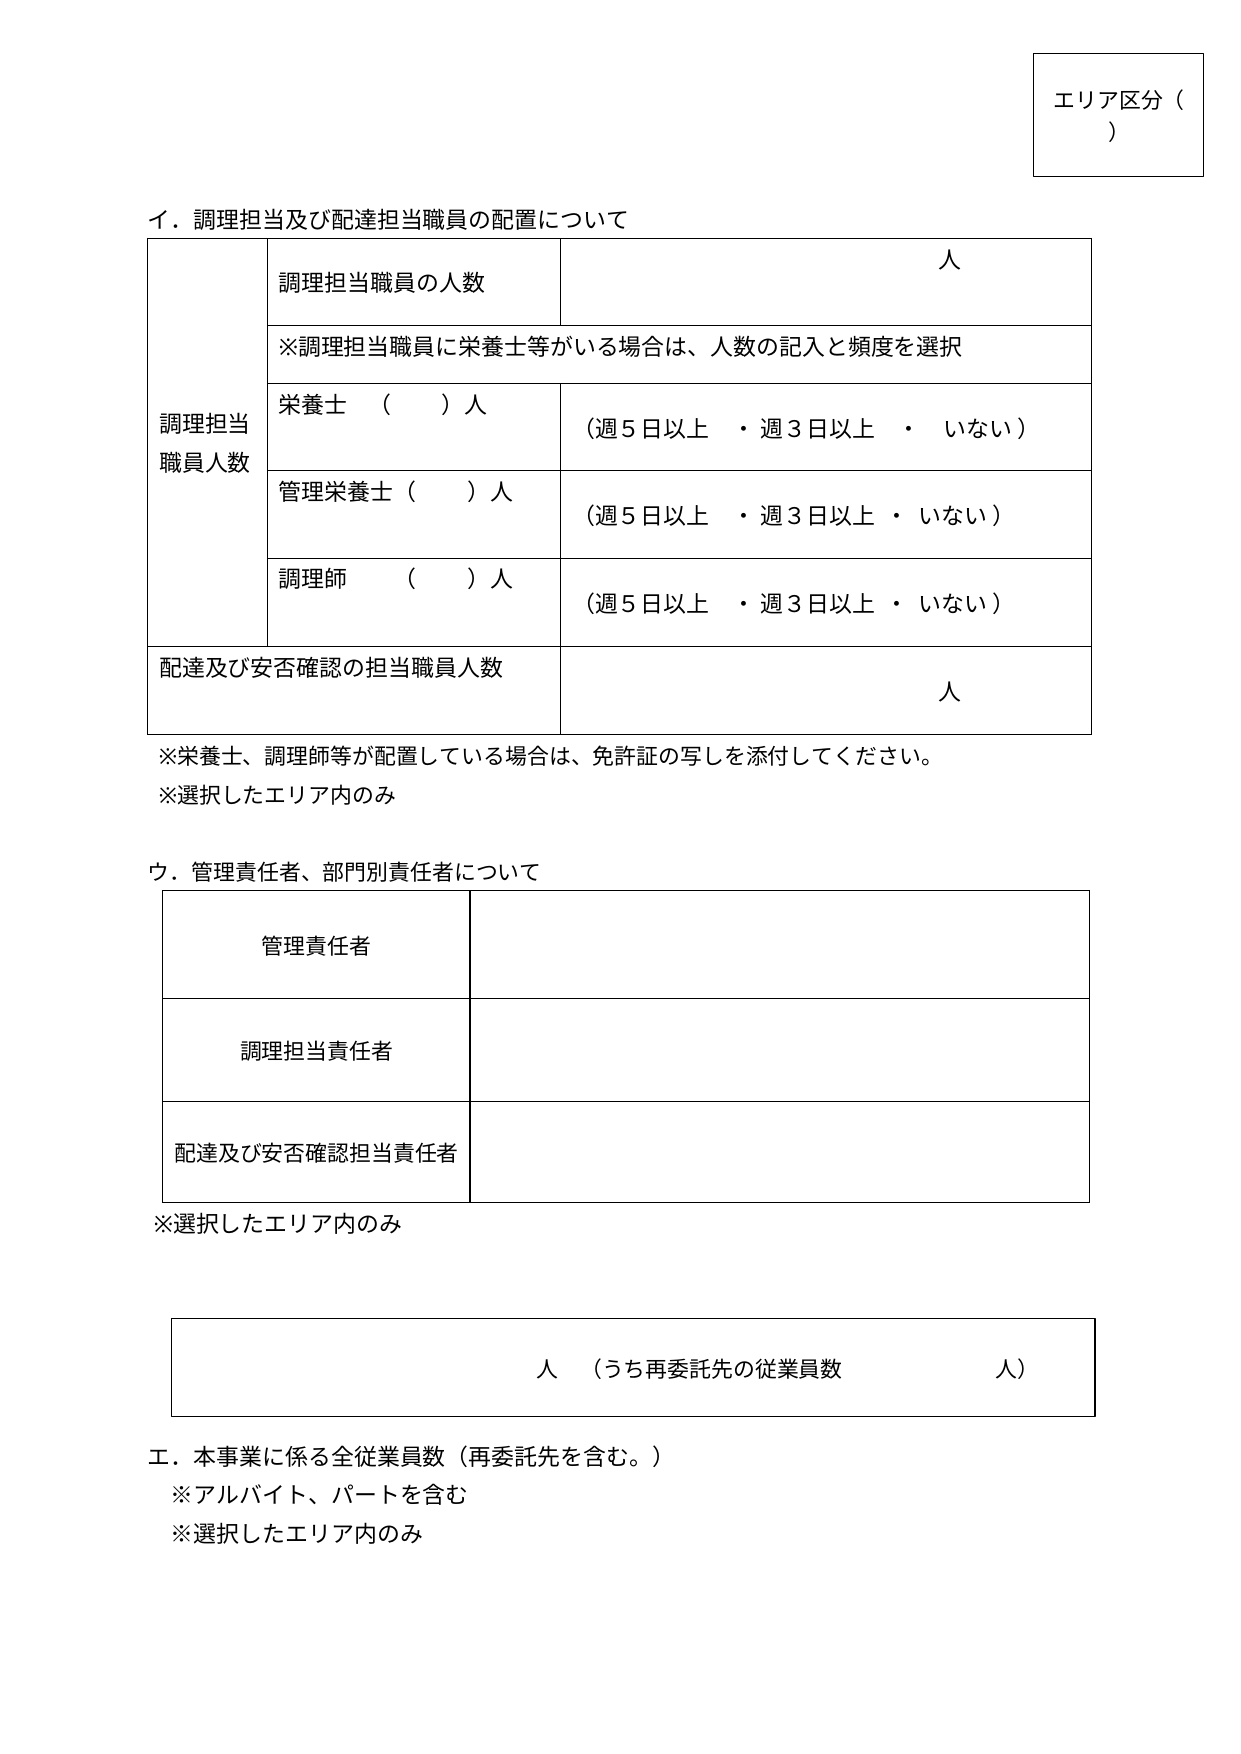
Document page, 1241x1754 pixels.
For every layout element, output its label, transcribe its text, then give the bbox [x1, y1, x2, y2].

table_header 調理担当職員の人数 [268, 239, 560, 325]
text ※選択したエリア内のみ [148, 1513, 1092, 1552]
table_cell （週５日以上 ・ 週３日以上 ・ いない ） [561, 471, 1091, 557]
table_cell [471, 1102, 1089, 1202]
text ※アルバイト、パートを含む [148, 1474, 1092, 1513]
text エ．本事業に係る全従業員数（再委託先を含む。） [148, 1281, 1092, 1474]
text ウ．管理責任者、部門別責任者について [148, 852, 1092, 890]
table_cell 調理担当責任者 [163, 999, 469, 1101]
table_cell 調理師 （ ）人 [268, 559, 560, 646]
table_cell [471, 999, 1089, 1101]
table_cell 配達及び安否確認担当責任者 [163, 1102, 469, 1202]
table_header 調理担当 職員人数 [148, 239, 267, 646]
text ※選択したエリア内のみ [148, 774, 1092, 813]
text ※栄養士、調理師等が配置している場合は、免許証の写しを添付してください。 [148, 735, 1092, 774]
text イ．調理担当及び配達担当職員の配置について [148, 199, 1092, 238]
table_cell （週５日以上 ・ 週３日以上 ・ いない ） [561, 559, 1091, 646]
table_header 管理責任者 [163, 891, 469, 998]
table_cell 人 [561, 647, 1091, 734]
table_header 人 [561, 239, 1091, 325]
table_cell 栄養士 （ ）人 [268, 384, 560, 470]
table_cell ※調理担当職員に栄養士等がいる場合は、人数の記入と頻度を選択 [268, 326, 1091, 383]
text ※選択したエリア内のみ [148, 1203, 1092, 1242]
table_header [471, 891, 1089, 998]
table_cell 管理栄養士（ ）人 [268, 471, 560, 557]
table_cell 配達及び安否確認の担当職員人数 [148, 647, 560, 734]
table_cell （週５日以上 ・ 週３日以上 ・ いない ） [561, 384, 1091, 470]
